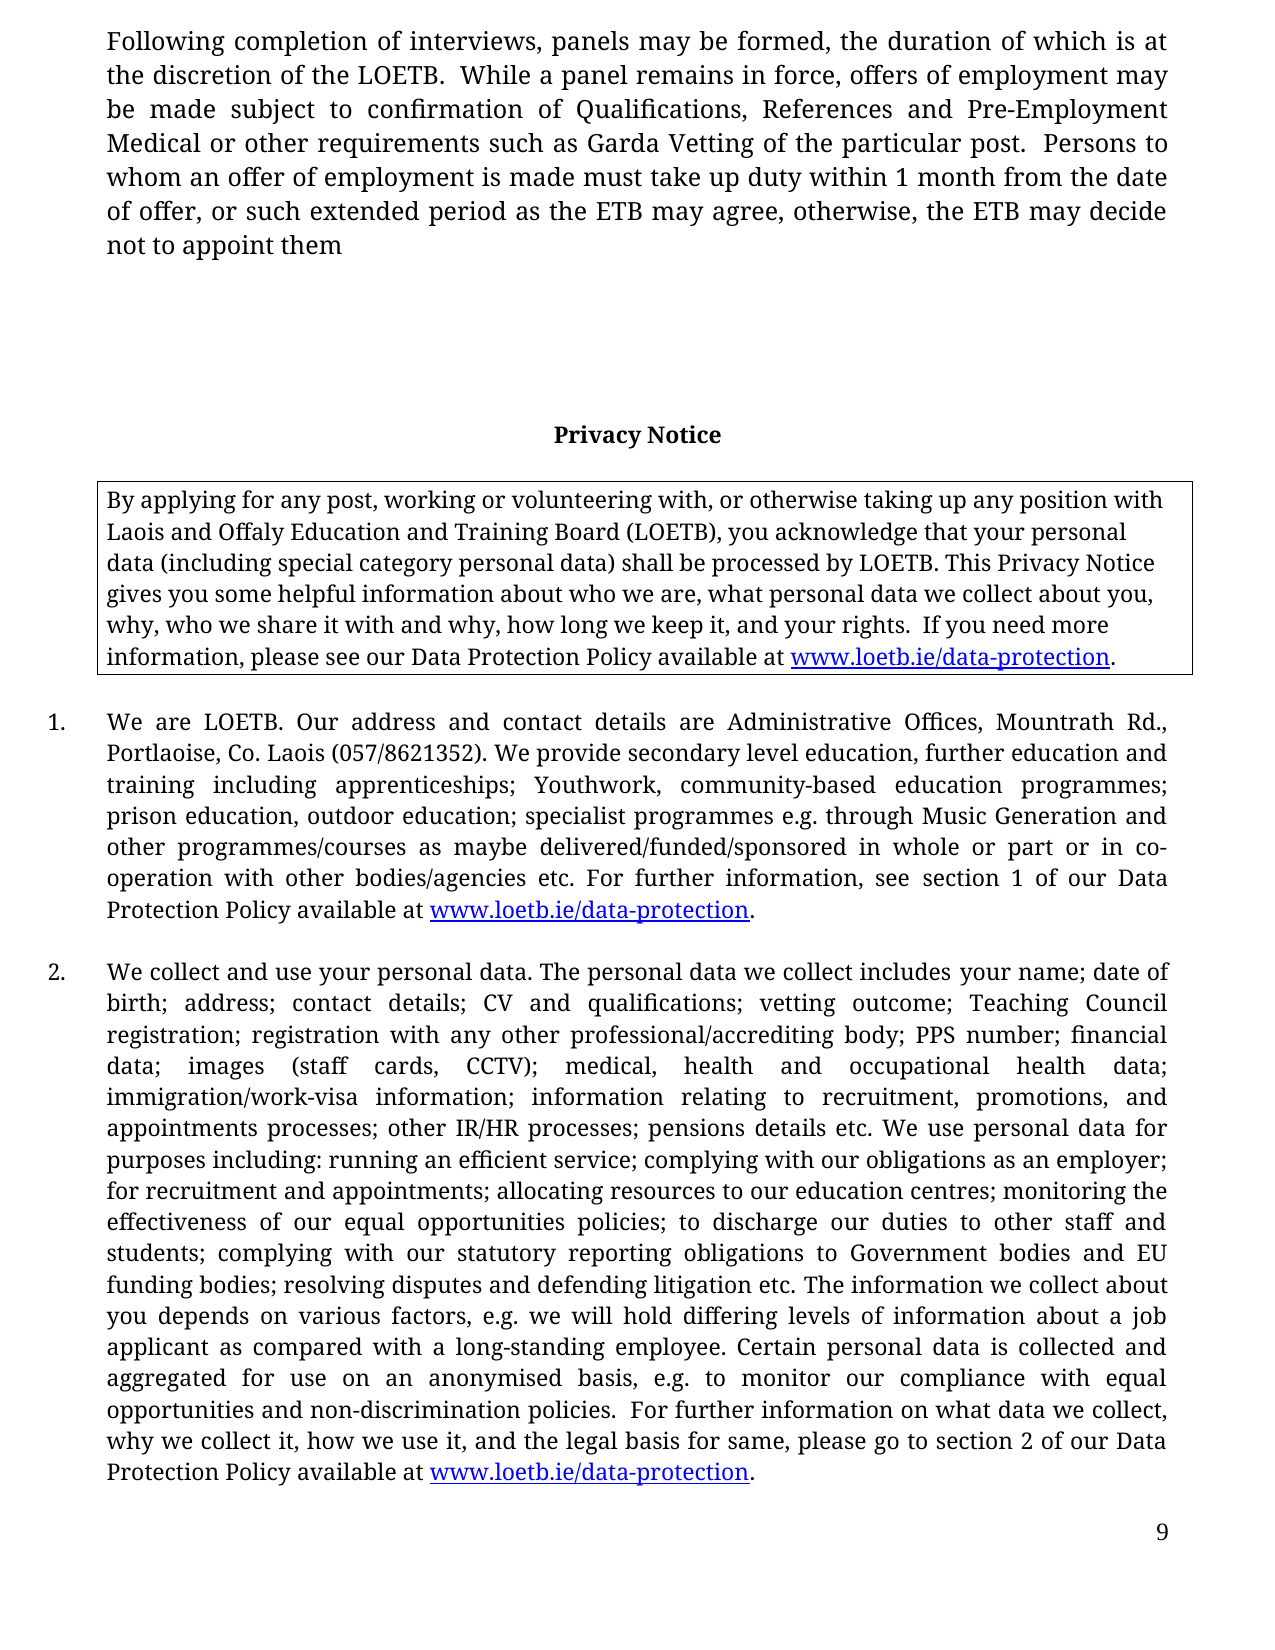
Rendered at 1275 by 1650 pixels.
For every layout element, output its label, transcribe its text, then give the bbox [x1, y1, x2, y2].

text Privacy Notice [106, 419, 1169, 450]
list We are LOETB. Our address and contact details are Administrative Offices, Mountrath Rd., Portlaoise, Co. Laois (057/8621352). We provide secondary level education, further education and training including apprenticeships; Youthwork, community-based education programmes; prison education, outdoor education; specialist programmes e.g. through Music Generation and other programmes/courses as maybe delivered/funded/sponsored in whole or part or in co-operation with other bodies/agencies etc. For further information, see section 1 of our Data Protection Policy available at www.loetb.ie/data-protection. [47, 706, 1169, 925]
list We collect and use your personal data. The personal data we collect includes your name; date of birth; address; contact details; CV and qualifications; vetting outcome; Teaching Council registration; registration with any other professional/accrediting body; PPS number; financial data; images (staff cards, CCTV); medical, health and occupational health data; immigration/work-visa information; information relating to recruitment, promotions, and appointments processes; other IR/HR processes; pensions details etc. We use personal data for purposes including: running an efficient service; complying with our obligations as an employer; for recruitment and appointments; allocating resources to our education centres; monitoring the effectiveness of our equal opportunities policies; to discharge our duties to other staff and students; complying with our statutory reporting obligations to Government bodies and EU funding bodies; resolving disputes and defending litigation etc. The information we collect about you depends on various factors, e.g. we will hold differing levels of information about a job applicant as compared with a long-standing employee. Certain personal data is collected and aggregated for use on an anonymised basis, e.g. to monitor our compliance with equal opportunities and non-discrimination policies. For further information on what data we collect, why we collect it, how we use it, and the legal basis for same, please go to section 2 of our Data Protection Policy available at www.loetb.ie/data-protection. [47, 956, 1169, 1487]
text Following completion of interviews, panels may be formed, the duration of which is at the discretion of the LOETB. While a panel remains in force, offers of employment may be made subject to confirmation of Qualifications, References and Pre-Employment Medical or other requirements such as Garda Vetting of the particular post. Persons to whom an offer of employment is made must take up duty within 1 month from the date of offer, or such extended period as the ETB may agree, otherwise, the ETB may decide not to appoint them [106, 24, 1169, 262]
text By applying for any post, working or volunteering with, or otherwise taking up any position with Laois and Offaly Education and Training Board (LOETB), you acknowledge that your personal data (including special category personal data) shall be processed by LOETB. This Privacy Notice gives you some helpful information about who we are, what personal data we collect about you, why, who we share it with and why, how long we keep it, and your rights. If you need more information, please see our Data Protection Policy available at www.loetb.ie/data-protection. [98, 482, 1192, 674]
